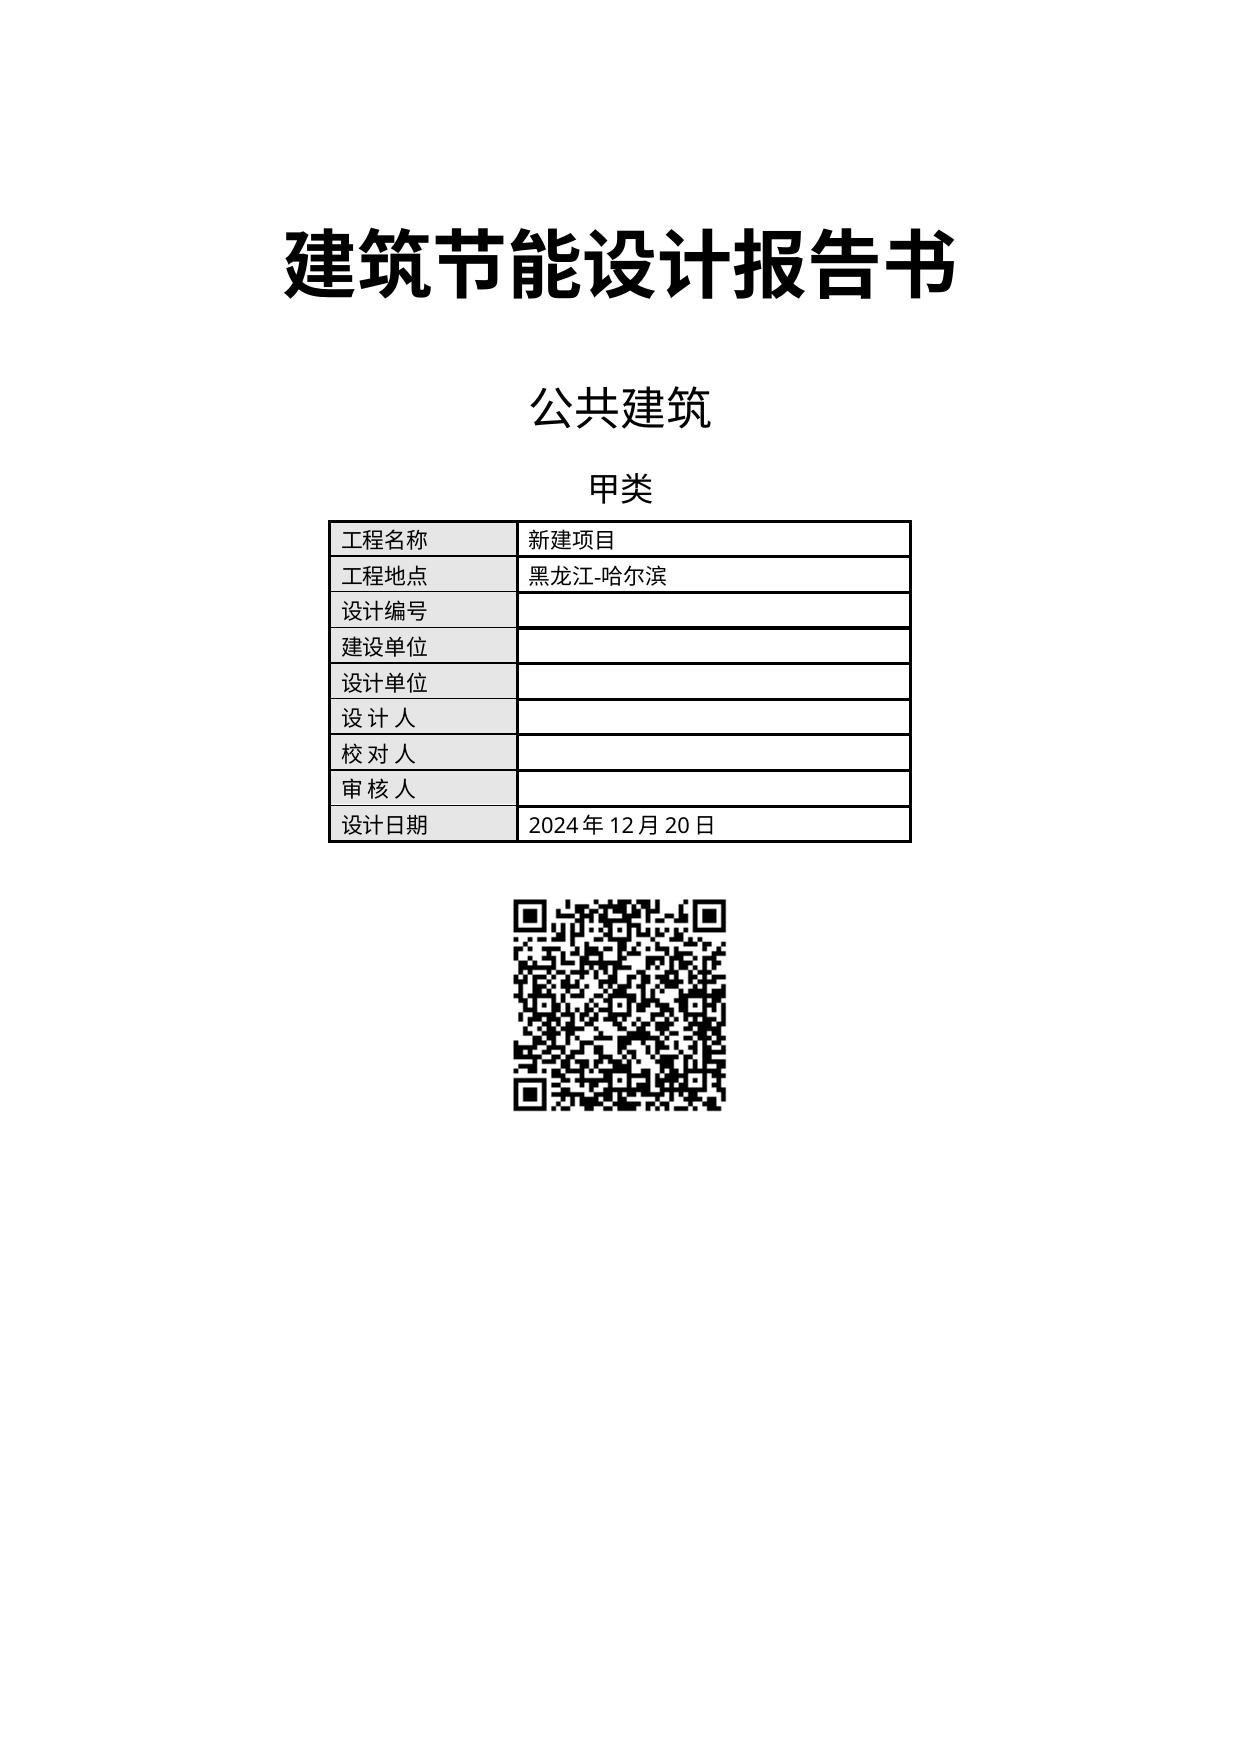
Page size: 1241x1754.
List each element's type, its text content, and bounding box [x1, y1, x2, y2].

table_cell 校 对 人 [331, 735, 516, 769]
picture [496, 881, 745, 1130]
table_header 新建项目 [519, 523, 909, 555]
table_header 工程名称 [331, 523, 516, 555]
table_cell 2024年12月20日 [519, 808, 909, 840]
text 甲类 [148, 454, 1092, 519]
table_cell 建设单位 [331, 628, 516, 662]
table_cell [519, 736, 909, 769]
table_cell [519, 772, 909, 804]
table_cell 设计日期 [331, 806, 516, 840]
table_cell 设计编号 [331, 592, 516, 626]
text 建筑节能设计报告书 [148, 194, 1092, 324]
table_cell 审 核 人 [331, 771, 516, 804]
table_cell [519, 665, 909, 698]
table_cell 黑龙江-哈尔滨 [519, 558, 909, 591]
table_cell 工程地点 [331, 557, 516, 591]
text 公共建筑 [148, 357, 1092, 454]
table_cell 设 计 人 [331, 699, 516, 733]
table_cell [519, 630, 909, 662]
table_cell [519, 594, 909, 626]
table_cell 设计单位 [331, 664, 516, 698]
table_cell [519, 701, 909, 733]
